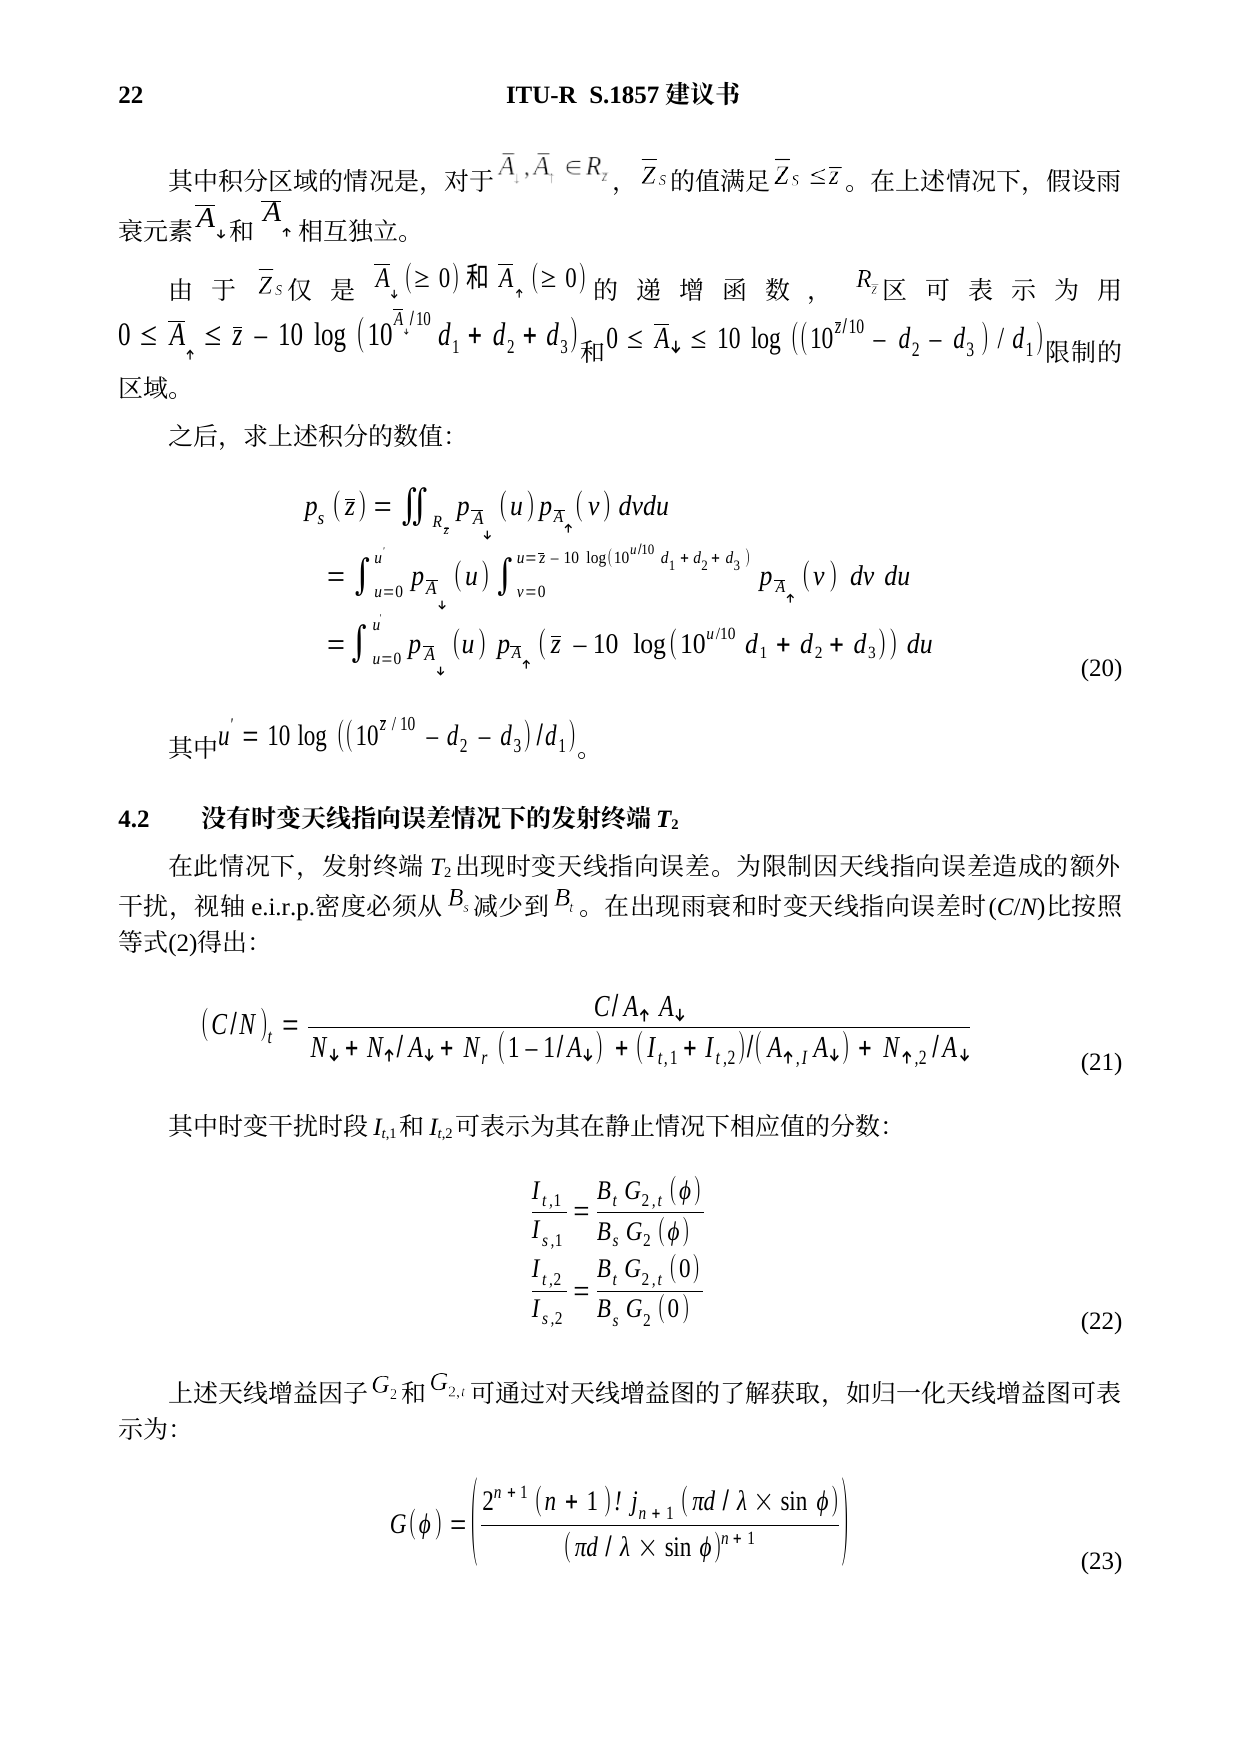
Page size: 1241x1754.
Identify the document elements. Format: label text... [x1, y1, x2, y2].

text 其中时变干扰时段It,1和It,2可表示为其在静止情况下相应值的分数： [118, 1107, 1122, 1143]
text 上述天线增益因子和可通过对天线增益图的了解获取，如归一化天线增益图可表示为： [118, 1366, 1122, 1445]
text (22) [118, 1174, 1122, 1335]
text 其中。 [118, 714, 1122, 765]
subtitle 4.2 没有时变天线指向误差情况下的发射终端T2 [118, 798, 1122, 834]
text 其中积分区域的情况是，对于，的值满足。在上述情况下，假设雨衰元素和相互独立。 [118, 148, 1122, 248]
text 由于仅是的递增函数，区可表示为用和限制的区域。 [118, 261, 1122, 404]
text 之后，求上述积分的数值： [118, 417, 1122, 453]
text 在此情况下，发射终端T2出现时变天线指向误差。为限制因天线指向误差造成的额外干扰，视轴e.i.r.p.密度必须从减少到。在出现雨衰和时变天线指向误差时(C/N)比按照等式(2)得出： [118, 847, 1122, 958]
text (21) [118, 990, 1122, 1075]
text (20) [118, 485, 1122, 682]
text (23) [118, 1477, 1122, 1575]
